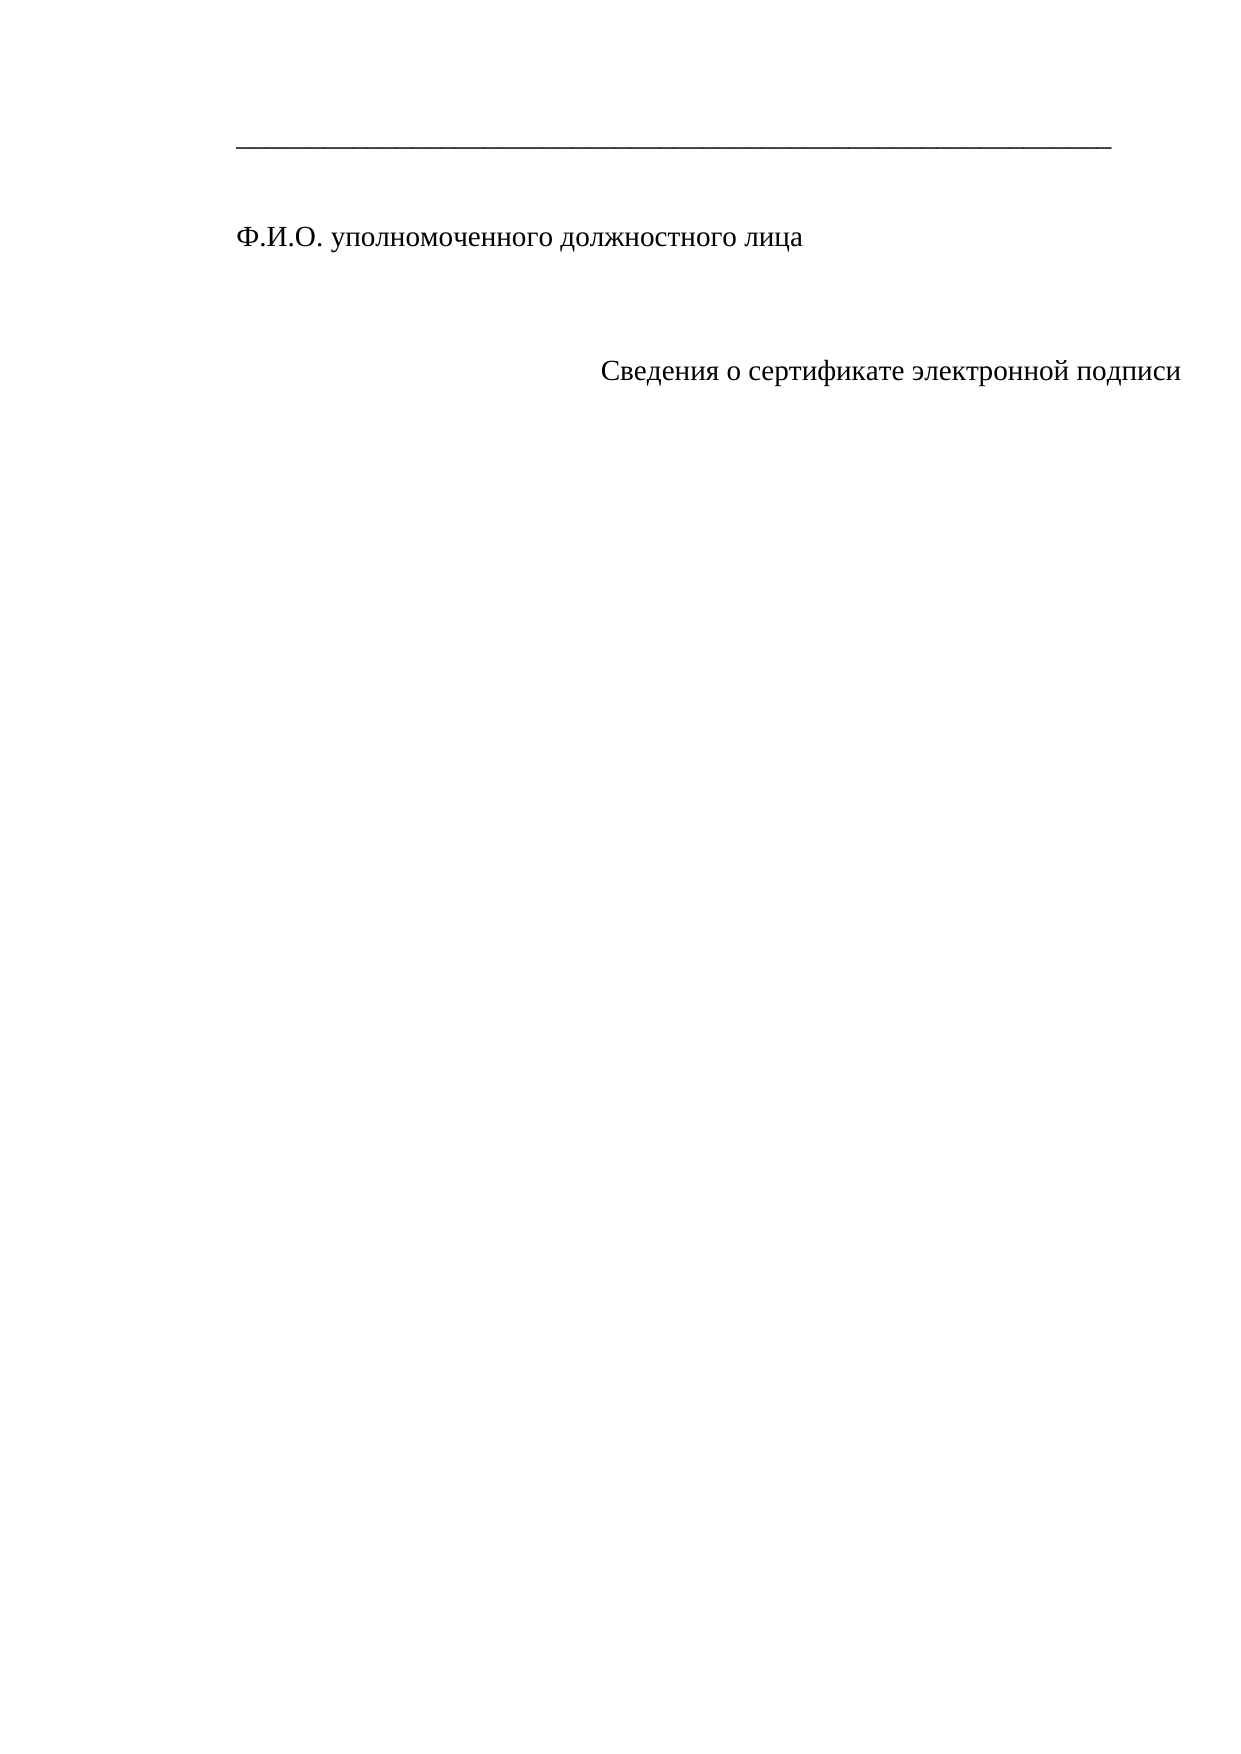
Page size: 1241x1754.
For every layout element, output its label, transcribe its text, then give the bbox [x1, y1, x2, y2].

text Сведения о сертификате электронной подписи [177, 353, 1181, 386]
text ____________________________________________________________ [177, 118, 1181, 152]
text Ф.И.О. уполномоченного должностного лица [177, 219, 1181, 252]
